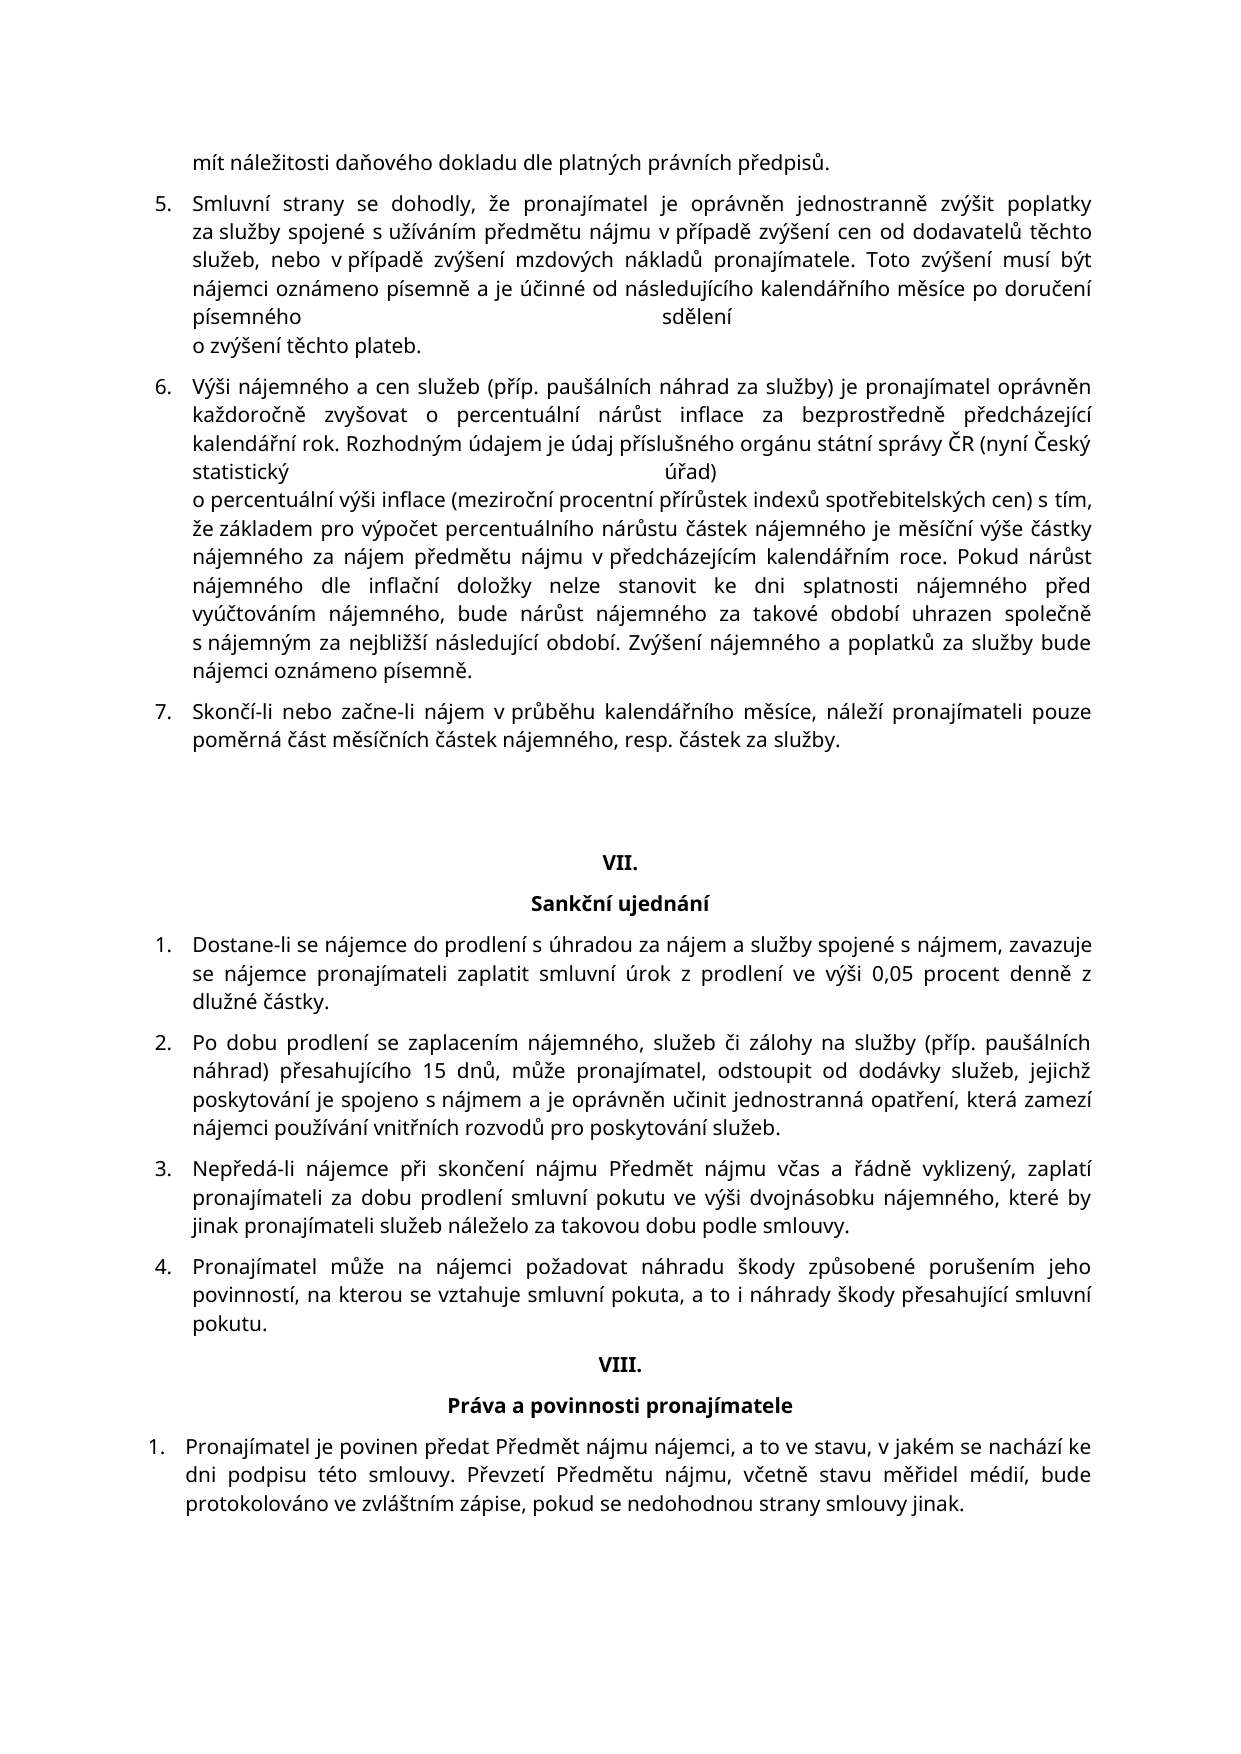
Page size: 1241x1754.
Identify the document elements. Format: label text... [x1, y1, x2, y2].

text VIII. [148, 1350, 1092, 1378]
list Skončí-li nebo začne-li nájem v průběhu kalendářního měsíce, náleží pronajímateli pouze poměrná část měsíčních částek nájemného, resp. částek za služby. [154, 697, 1092, 754]
text Práva a povinnosti pronajímatele [148, 1391, 1092, 1419]
list Po dobu prodlení se zaplacením nájemného, služeb či zálohy na služby (příp. paušálních náhrad) přesahujícího 15 dnů, může pronajímatel, odstoupit od dodávky služeb, jejichž poskytování je spojeno s nájmem a je oprávněn učinit jednostranná opatření, která zamezí nájemci používání vnitřních rozvodů pro poskytování služeb. [154, 1028, 1092, 1142]
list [148, 148, 1092, 176]
list Výši nájemného a cen služeb (příp. paušálních náhrad za služby) je pronajímatel oprávněn každoročně zvyšovat o percentuální nárůst inflace za bezprostředně předcházející kalendářní rok. Rozhodným údajem je údaj příslušného orgánu státní správy ČR (nyní Český statistický úřad) o percentuální výši inflace (meziroční procentní přírůstek indexů spotřebitelských cen) s tím, že základem pro výpočet percentuálního nárůstu částek nájemného je měsíční výše částky nájemného za nájem předmětu nájmu v předcházejícím kalendářním roce. Pokud nárůst nájemného dle inflační doložky nelze stanovit ke dni splatnosti nájemného před vyúčtováním nájemného, bude nárůst nájemného za takové období uhrazen společně s nájemným za nejbližší následující období. Zvýšení nájemného a poplatků za služby bude nájemci oznámeno písemně. [154, 372, 1092, 684]
text VII. [148, 848, 1092, 877]
text Sankční ujednání [148, 889, 1092, 918]
list Pronajímatel může na nájemci požadovat náhradu škody způsobené porušením jeho povinností, na kterou se vztahuje smluvní pokuta, a to i náhrady škody přesahující smluvní pokutu. [154, 1252, 1092, 1337]
list Smluvní strany se dohodly, že pronajímatel je oprávněn jednostranně zvýšit poplatky za služby spojené s užíváním předmětu nájmu v případě zvýšení cen od dodavatelů těchto služeb, nebo v případě zvýšení mzdových nákladů pronajímatele. Toto zvýšení musí být nájemci oznámeno písemně a je účinné od následujícího kalendářního měsíce po doručení písemného sdělení o zvýšení těchto plateb. [154, 189, 1092, 359]
list Pronajímatel je povinen předat Předmět nájmu nájemci, a to ve stavu, v jakém se nachází ke dni podpisu této smlouvy. Převzetí Předmětu nájmu, včetně stavu měřidel médií, bude protokolováno ve zvláštním zápise, pokud se nedohodnou strany smlouvy jinak. [148, 1432, 1092, 1517]
list Nepředá-li nájemce při skončení nájmu Předmět nájmu včas a řádně vyklizený, zaplatí pronajímateli za dobu prodlení smluvní pokutu ve výši dvojnásobku nájemného, které by jinak pronajímateli služeb náleželo za takovou dobu podle smlouvy. [154, 1154, 1092, 1239]
list Dostane-li se nájemce do prodlení s úhradou za nájem a služby spojené s nájmem, zavazuje se nájemce pronajímateli zaplatit smluvní úrok z prodlení ve výši 0,05 procent denně z dlužné částky. [154, 930, 1092, 1016]
